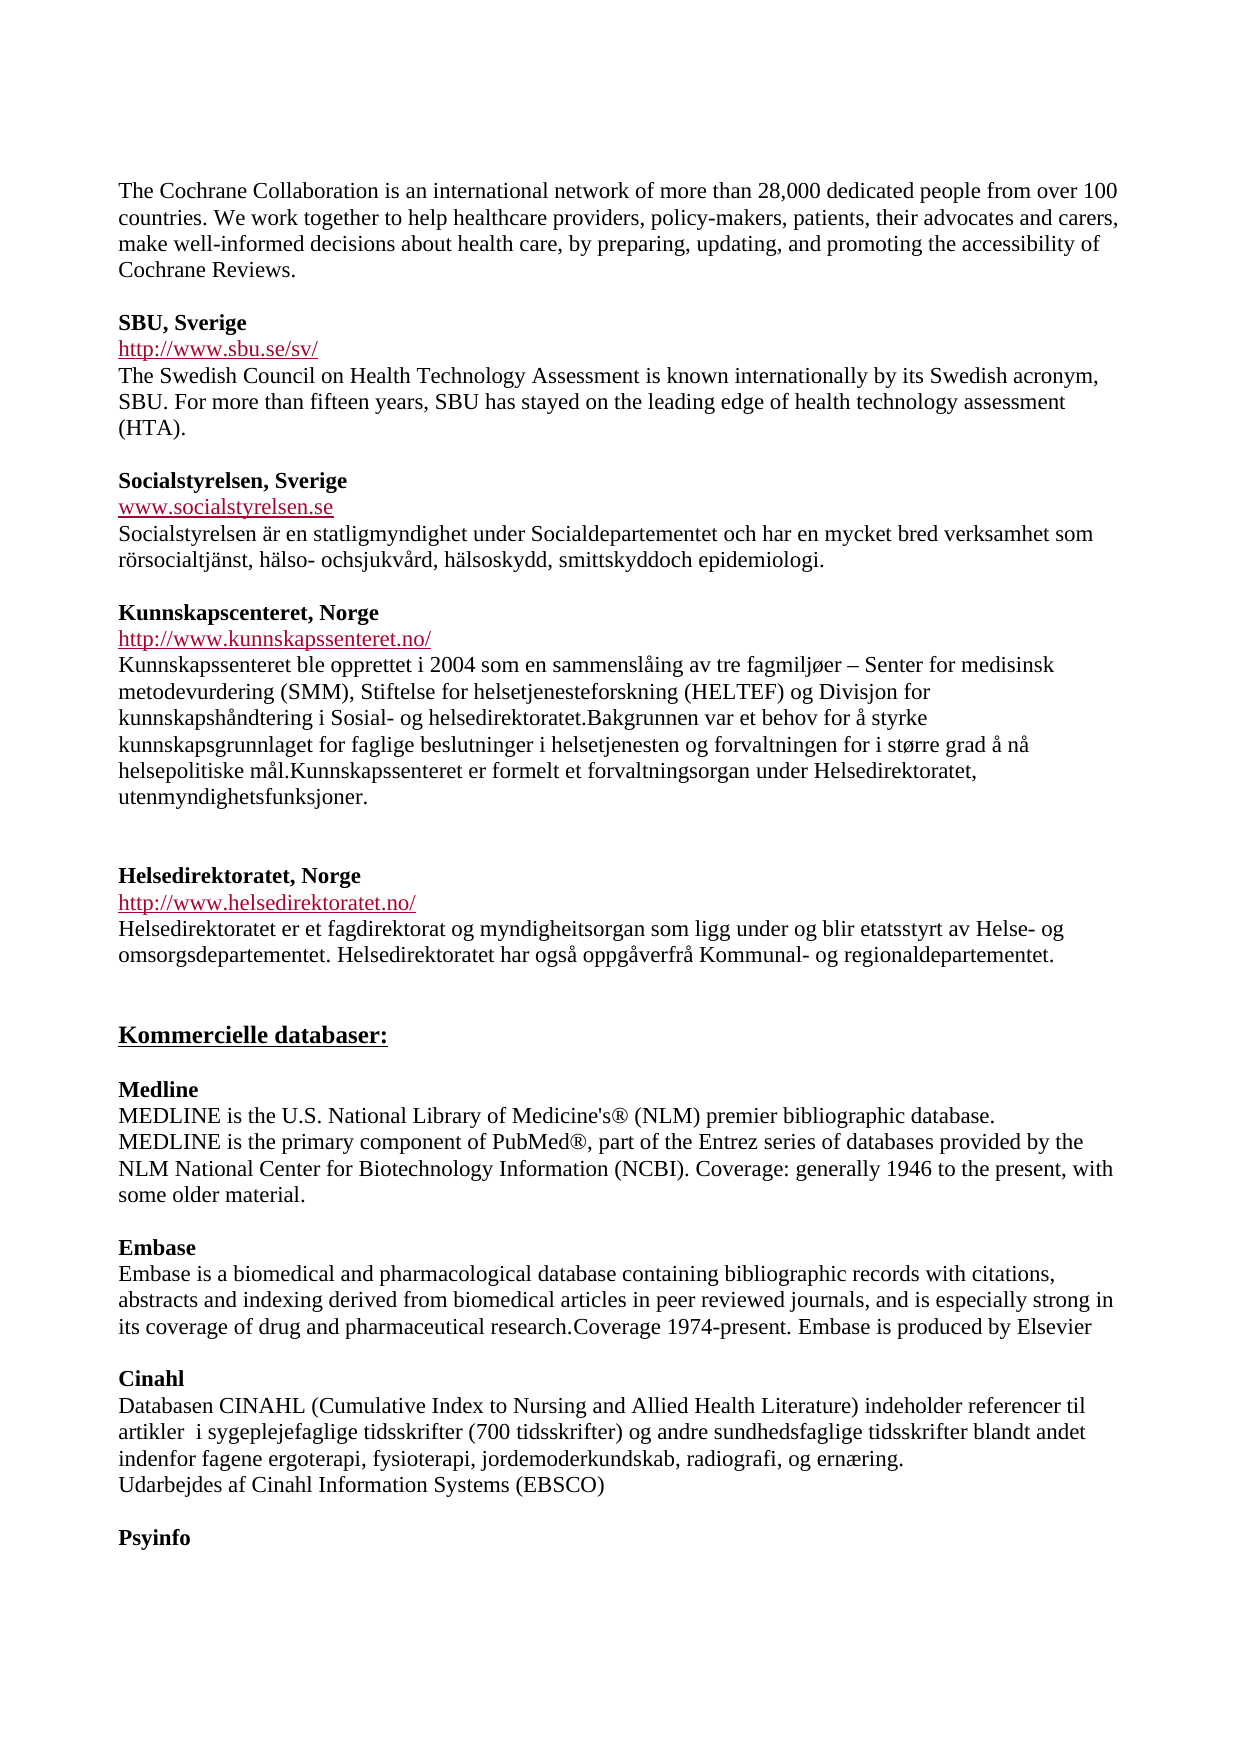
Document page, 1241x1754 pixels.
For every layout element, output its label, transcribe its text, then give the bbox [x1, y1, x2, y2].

text http://www.helsedirektoratet.no/ [118, 889, 1122, 915]
text Psyinfo [118, 1524, 1122, 1550]
text Embase is a biomedical and pharmacological database containing bibliographic records with citations, abstracts and indexing derived from biomedical articles in peer reviewed journals, and is especially strong in its coverage of drug and pharmaceutical research.Coverage 1974-present. Embase is produced by Elsevier [118, 1260, 1122, 1339]
text MEDLINE is the U.S. National Library of Medicine's® (NLM) premier bibliographic database. [118, 1102, 1122, 1128]
text Embase [118, 1234, 1122, 1260]
text Udarbejdes af Cinahl Information Systems (EBSCO) [118, 1471, 1122, 1497]
text Helsedirektoratet er et fagdirektorat og myndigheitsorgan som ligg under og blir etatsstyrt av Helse- og omsorgsdepartementet. Helsedirektoratet har også oppgåverfrå Kommunal- og regionaldepartementet. [118, 915, 1122, 968]
text Socialstyrelsen, Sverige [118, 467, 1122, 493]
text http://www.kunnskapssenteret.no/ [118, 625, 1122, 652]
text http://www.sbu.se/sv/ [118, 335, 1122, 362]
text Socialstyrelsen är en statligmyndighet under Socialdepartementet och har en mycket bred verksamhet som rörsocialtjänst, hälso- ochsjukvård, hälsoskydd, smittskyddoch epidemiologi. [118, 520, 1122, 572]
text MEDLINE is the primary component of PubMed®, part of the Entrez series of databases provided by the NLM National Center for Biotechnology Information (NCBI). Coverage: generally 1946 to the present, with some older material. [118, 1128, 1122, 1207]
text www.socialstyrelsen.se [118, 493, 1122, 520]
text Medline [118, 1076, 1122, 1102]
text Databasen CINAHL (Cumulative Index to Nursing and Allied Health Literature) indeholder referencer til artikler i sygeplejefaglige tidsskrifter (700 tidsskrifter) og andre sundhedsfaglige tidsskrifter blandt andet indenfor fagene ergoterapi, fysioterapi, jordemoderkundskab, radiografi, og ernæring. [118, 1392, 1122, 1471]
text Helsedirektoratet, Norge [118, 862, 1122, 889]
text Cinahl [118, 1366, 1122, 1392]
text SBU, Sverige [118, 309, 1122, 335]
text The Swedish Council on Health Technology Assessment is known internationally by its Swedish acronym, SBU. For more than fifteen years, SBU has stayed on the leading edge of health technology assessment (HTA). [118, 362, 1122, 441]
text Kunnskapscenteret, Norge [118, 599, 1122, 625]
text Kunnskapssenteret ble opprettet i 2004 som en sammenslåing av tre fagmiljøer – Senter for medisinsk metodevurdering (SMM), Stiftelse for helsetjenesteforskning (HELTEF) og Divisjon for kunnskapshåndtering i Sosial- og helsedirektoratet.Bakgrunnen var et behov for å styrke kunnskapsgrunnlaget for faglige beslutninger i helsetjenesten og forvaltningen for i større grad å nå helsepolitiske mål.Kunnskapssenteret er formelt et forvaltningsorgan under Helsedirektoratet, utenmyndighetsfunksjoner. [118, 652, 1122, 810]
text Kommercielle databaser: [118, 1021, 1122, 1049]
text The Cochrane Collaboration is an international network of more than 28,000 dedicated people from over 100 countries. We work together to help healthcare providers, policy-makers, patients, their advocates and carers, make well-informed decisions about health care, by preparing, updating, and promoting the accessibility of Cochrane Reviews. [118, 177, 1122, 283]
